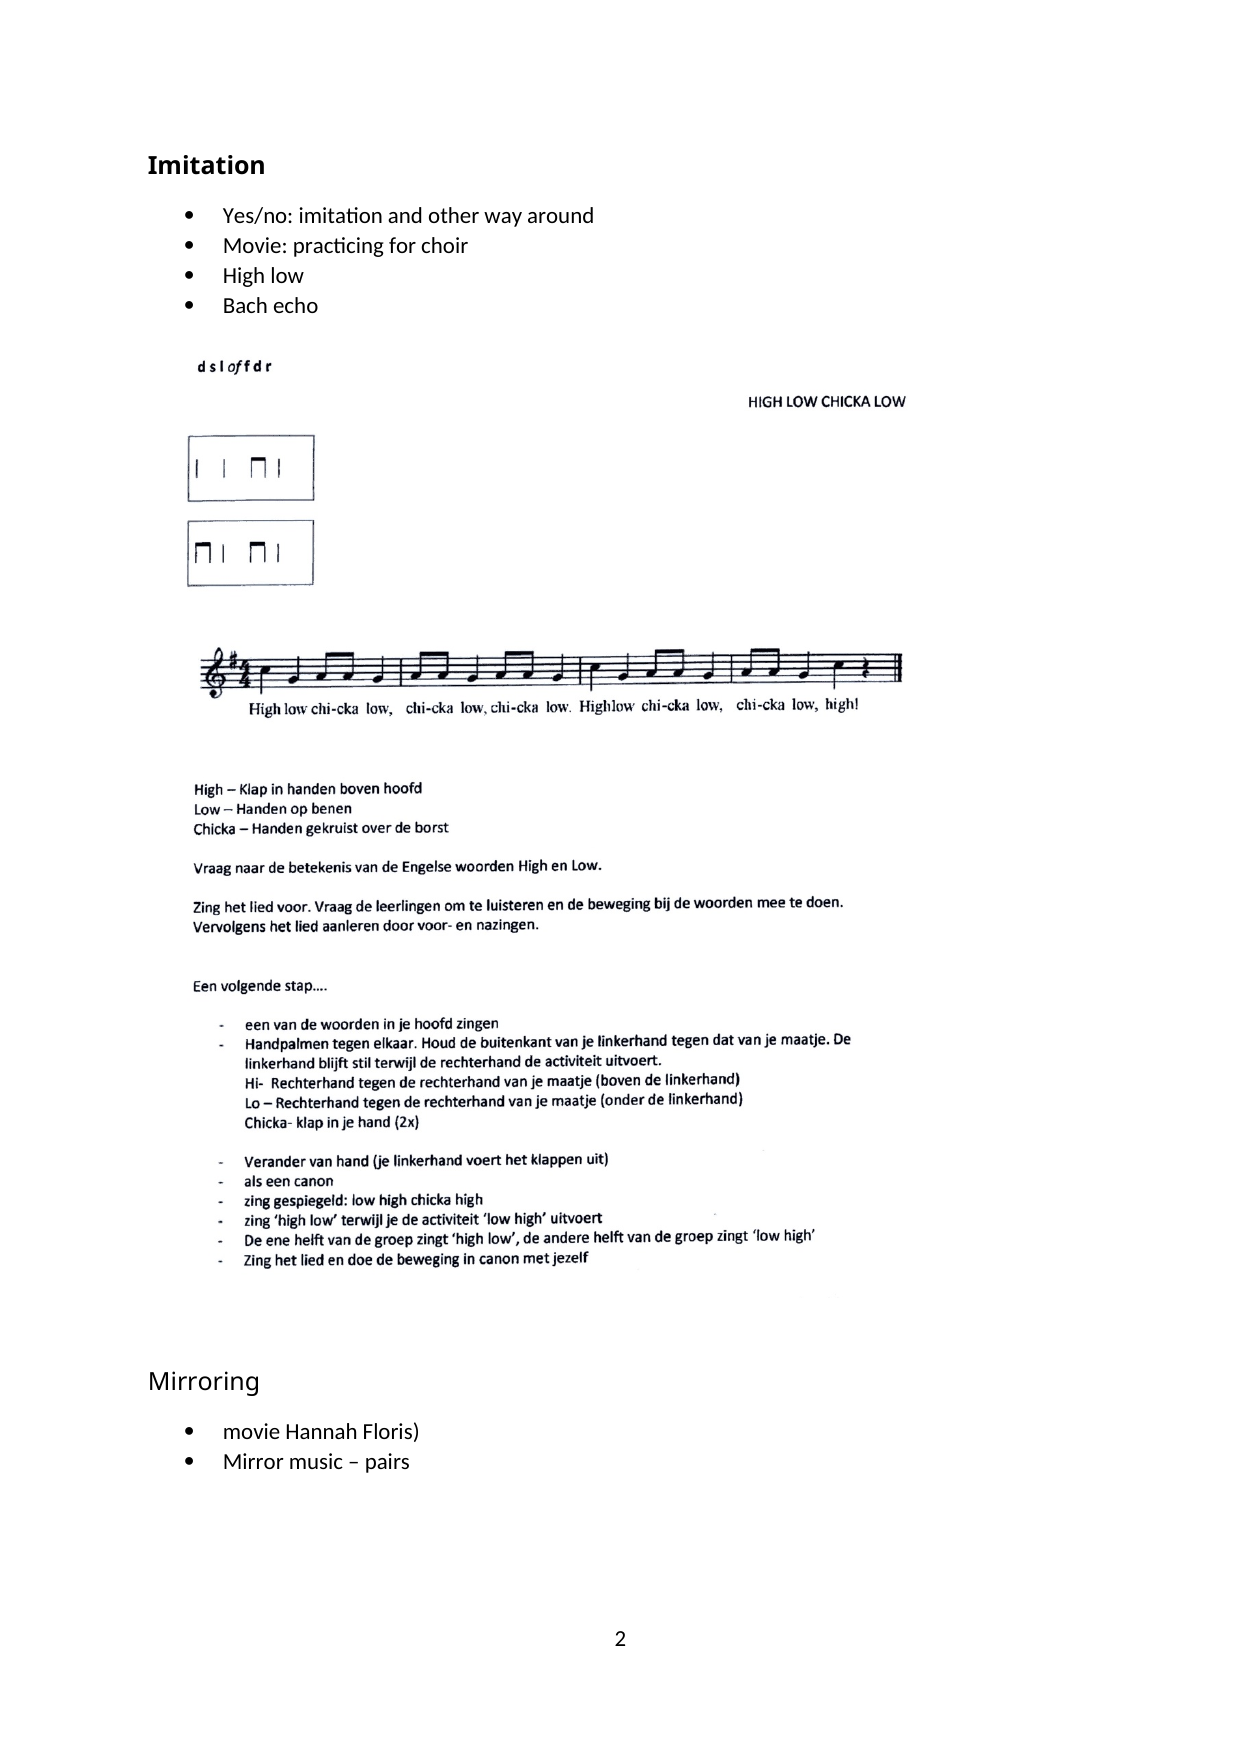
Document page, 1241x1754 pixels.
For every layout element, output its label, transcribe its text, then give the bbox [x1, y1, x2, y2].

list Bach echo [185, 292, 1093, 320]
list Yes/no: imitation and other way around [185, 201, 1093, 229]
text Mirroring [148, 1364, 1093, 1398]
list Movie: practicing for choir [185, 231, 1093, 259]
text Imitation [148, 148, 1093, 182]
list Mirror music – pairs [185, 1447, 1093, 1475]
picture [147, 338, 956, 1298]
list High low [185, 261, 1093, 289]
list movie Hannah Floris) [185, 1417, 1093, 1445]
